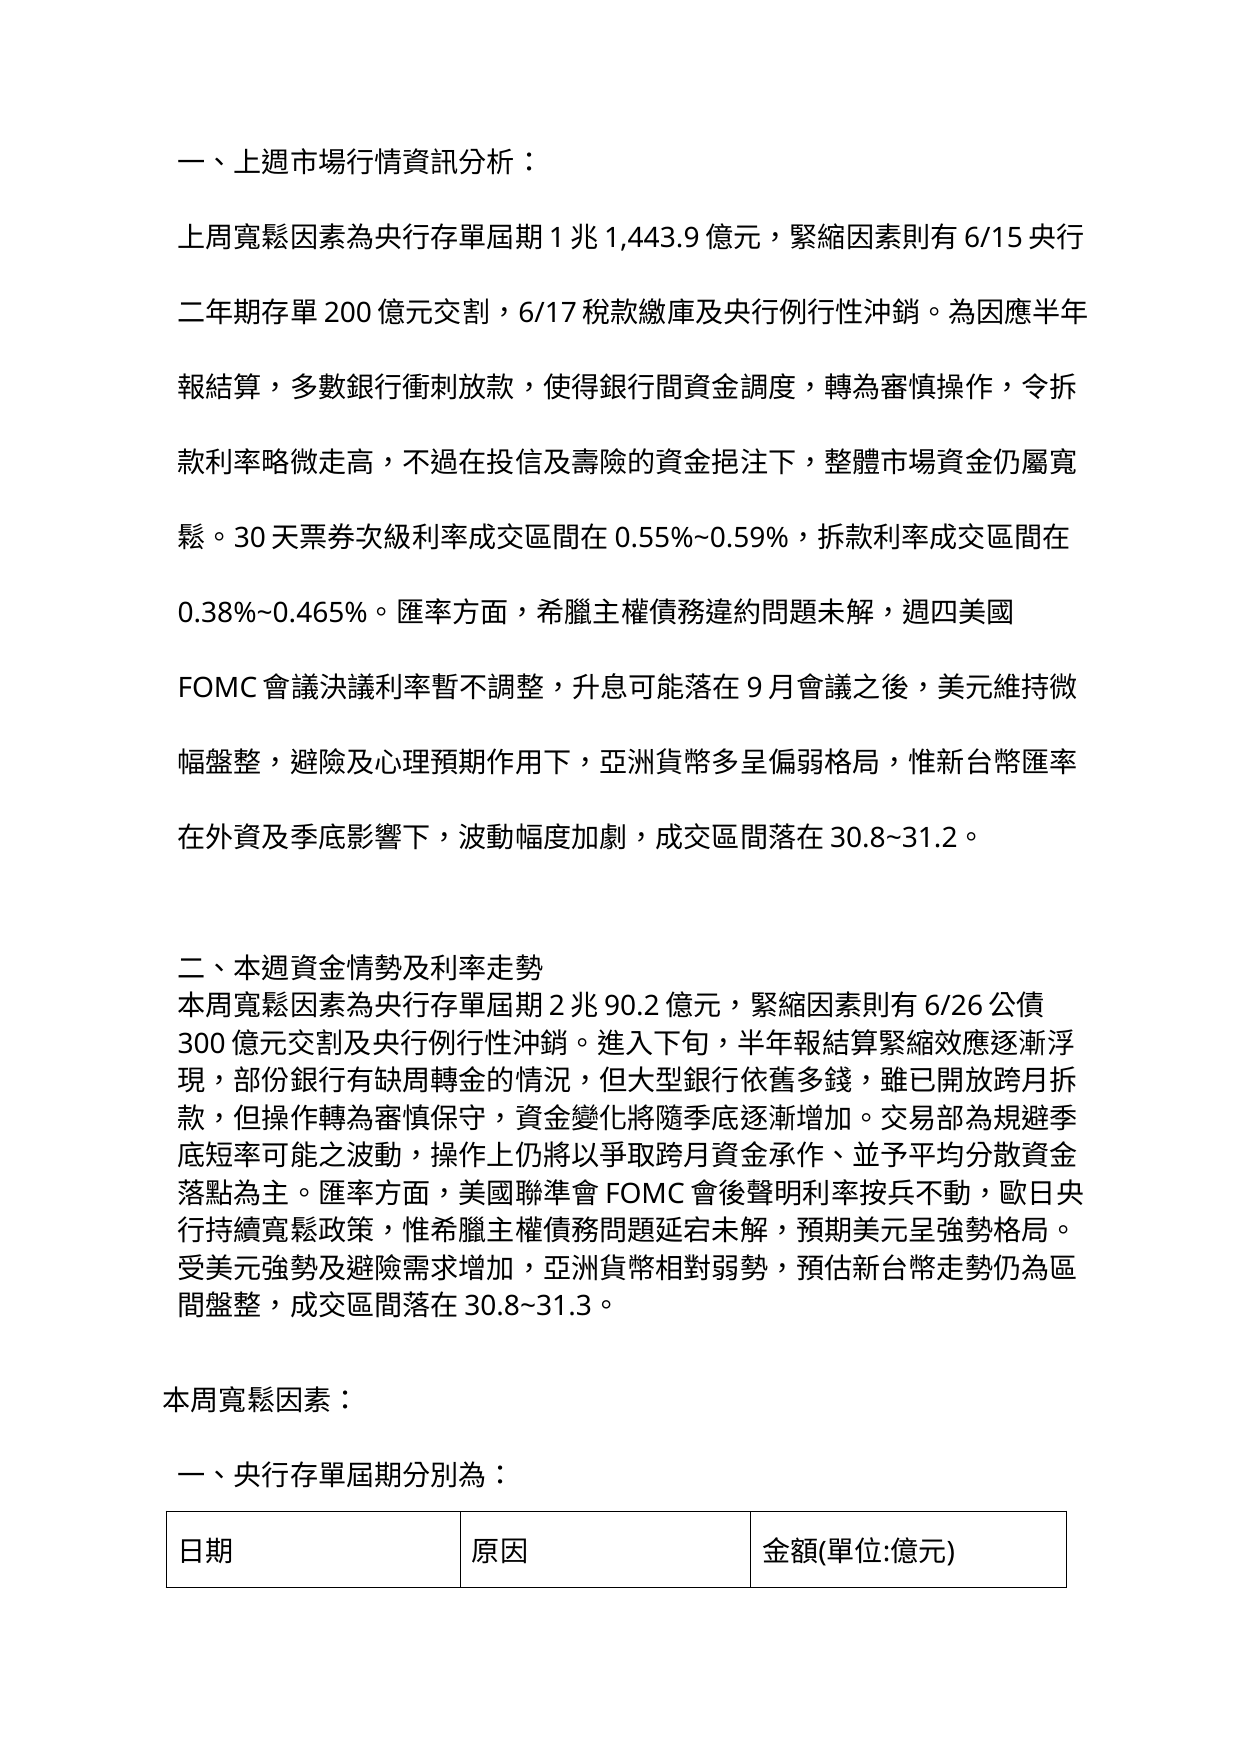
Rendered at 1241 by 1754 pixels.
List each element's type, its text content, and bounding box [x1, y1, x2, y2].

table_header 金額(單位:億元) [751, 1512, 1066, 1587]
text 一、央行存單屆期分別為： [177, 1436, 1093, 1511]
text 本周寬鬆因素： [162, 1361, 1093, 1436]
text 本周寬鬆因素為央行存單屆期2兆90.2億元，緊縮因素則有6/26公債300億元交割及央行例行性沖銷。進入下旬，半年報結算緊縮效應逐漸浮現，部份銀行有缺周轉金的情況，但大型銀行依舊多錢，雖已開放跨月拆款，但操作轉為審慎保守，資金變化將隨季底逐漸增加。交易部為規避季底短率可能之波動，操作上仍將以爭取跨月資金承作、並予平均分散資金落點為主。匯率方面，美國聯準會FOMC會後聲明利率按兵不動，歐日央行持續寬鬆政策，惟希臘主權債務問題延宕未解，預期美元呈強勢格局。受美元強勢及避險需求增加，亞洲貨幣相對弱勢，預估新台幣走勢仍為區間盤整，成交區間落在30.8~31.3。 [177, 986, 1093, 1323]
text 二、本週資金情勢及利率走勢 [177, 948, 1093, 986]
list 一、上週市場行情資訊分析： [177, 123, 1093, 198]
table_header 原因 [461, 1512, 750, 1587]
table_header 日期 [167, 1512, 460, 1587]
text 上周寬鬆因素為央行存單屆期1兆1,443.9億元，緊縮因素則有6/15央行二年期存單200億元交割，6/17稅款繳庫及央行例行性沖銷。為因應半年報結算，多數銀行衝刺放款，使得銀行間資金調度，轉為審慎操作，令拆款利率略微走高，不過在投信及壽險的資金挹注下，整體市場資金仍屬寬鬆。30天票券次級利率成交區間在0.55%~0.59%，拆款利率成交區間在0.38%~0.465%。匯率方面，希臘主權債務違約問題未解，週四美國FOMC會議決議利率暫不調整，升息可能落在9月會議之後，美元維持微幅盤整，避險及心理預期作用下，亞洲貨幣多呈偏弱格局，惟新台幣匯率在外資及季底影響下，波動幅度加劇，成交區間落在30.8~31.2。 [177, 198, 1093, 873]
